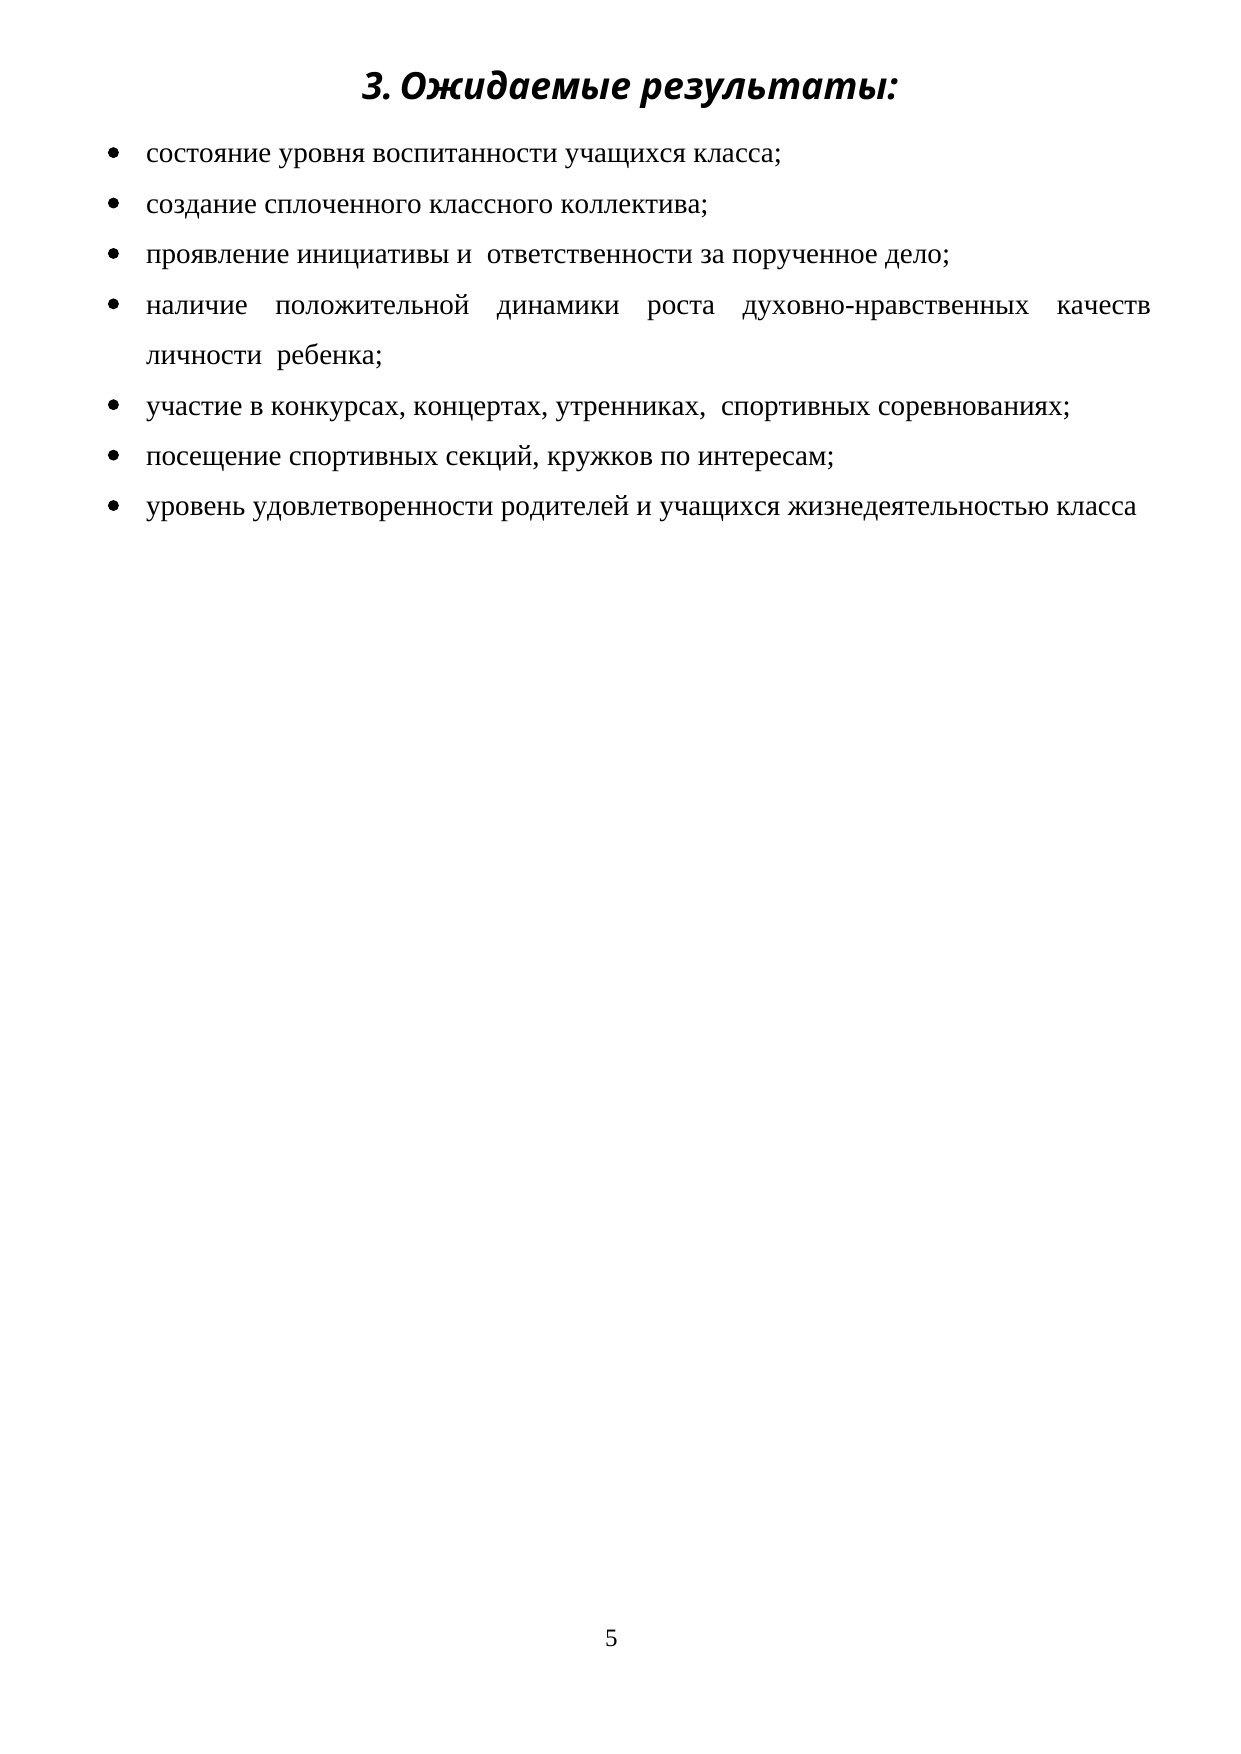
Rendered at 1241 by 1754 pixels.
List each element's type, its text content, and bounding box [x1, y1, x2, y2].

list создание сплоченного классного коллектива; [108, 186, 1152, 220]
list Ожидаемые результаты: [108, 59, 1152, 110]
list уровень удовлетворенности родителей и учащихся жизнедеятельностью класса [108, 488, 1152, 522]
list состояние уровня воспитанности учащихся класса; [108, 136, 1152, 169]
list посещение спортивных секций, кружков по интересам; [108, 438, 1152, 472]
list проявление инициативы и ответственности за порученное дело; [108, 236, 1152, 270]
list участие в конкурсах, концертах, утренниках, спортивных соревнованиях; [108, 388, 1152, 421]
list наличие положительной динамики роста духовно-нравственных качеств личности ребенка; [108, 287, 1152, 371]
